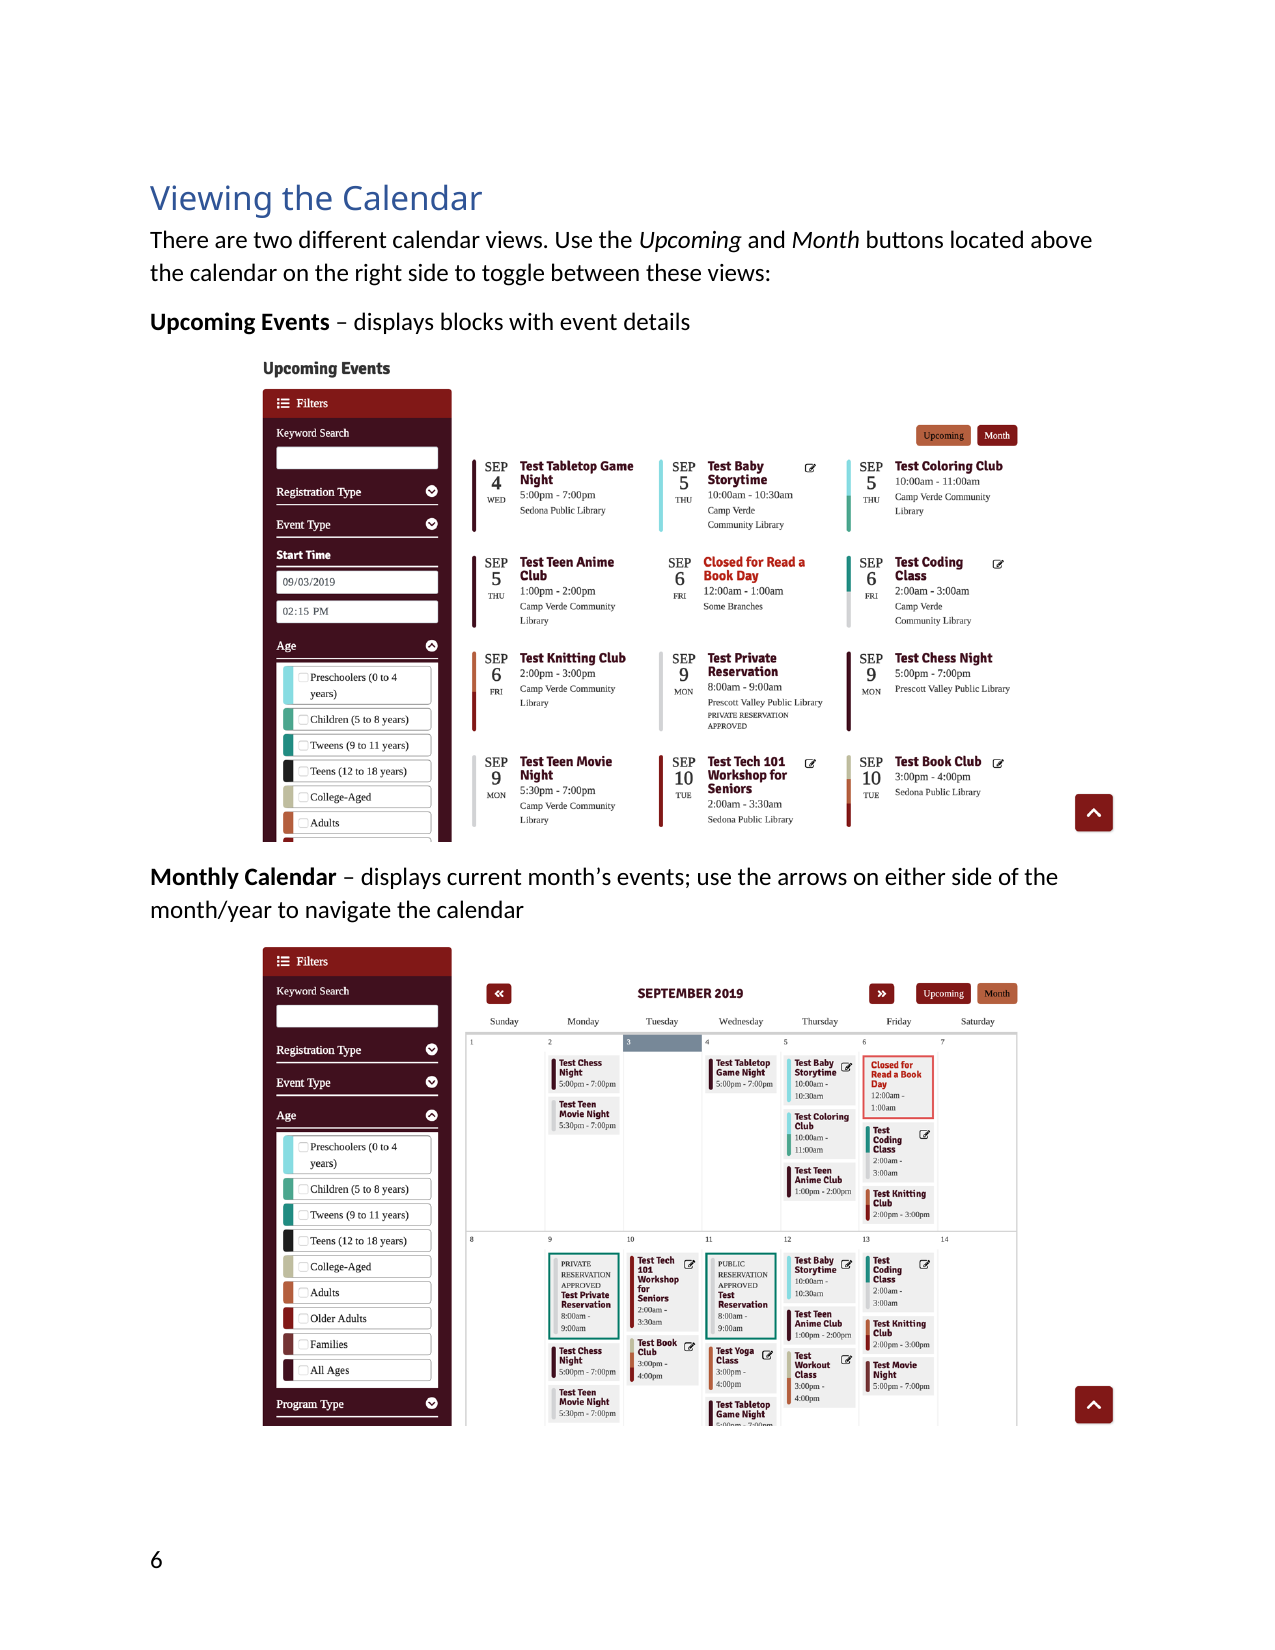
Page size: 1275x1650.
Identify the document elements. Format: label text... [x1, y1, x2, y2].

text Monthly Calendar – displays current month’s events; use the arrows on either side of the month/year to navigate the calendar [150, 861, 1125, 924]
picture [150, 356, 1125, 842]
text Upcoming Events – displays blocks with event details [150, 306, 1125, 337]
subtitle Viewing the Calendar [150, 175, 1125, 220]
text There are two different calendar views. Use the Upcoming and Month buttons located above the calendar on the right side to toggle between these views: [150, 224, 1125, 287]
picture [150, 943, 1125, 1426]
